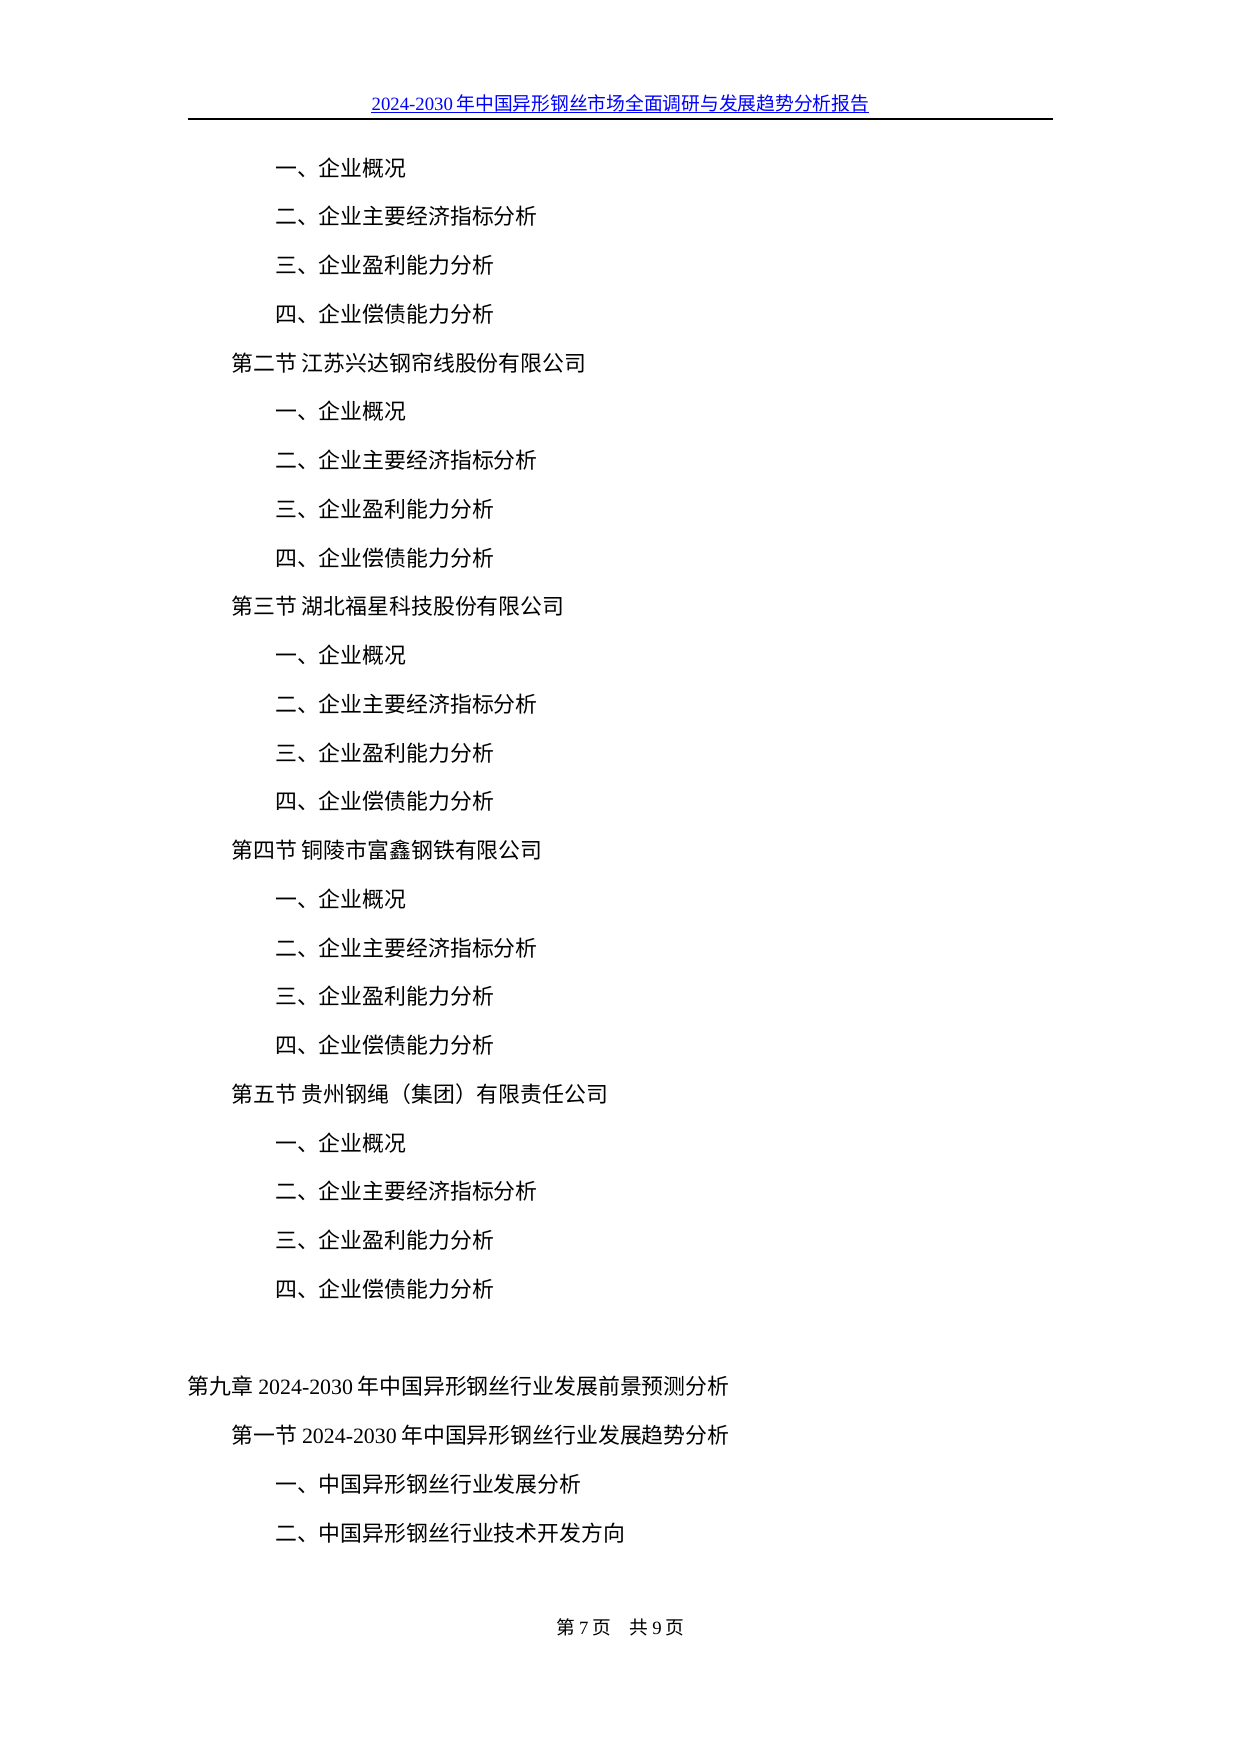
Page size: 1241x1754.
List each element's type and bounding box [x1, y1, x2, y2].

text [187, 150, 1053, 1548]
